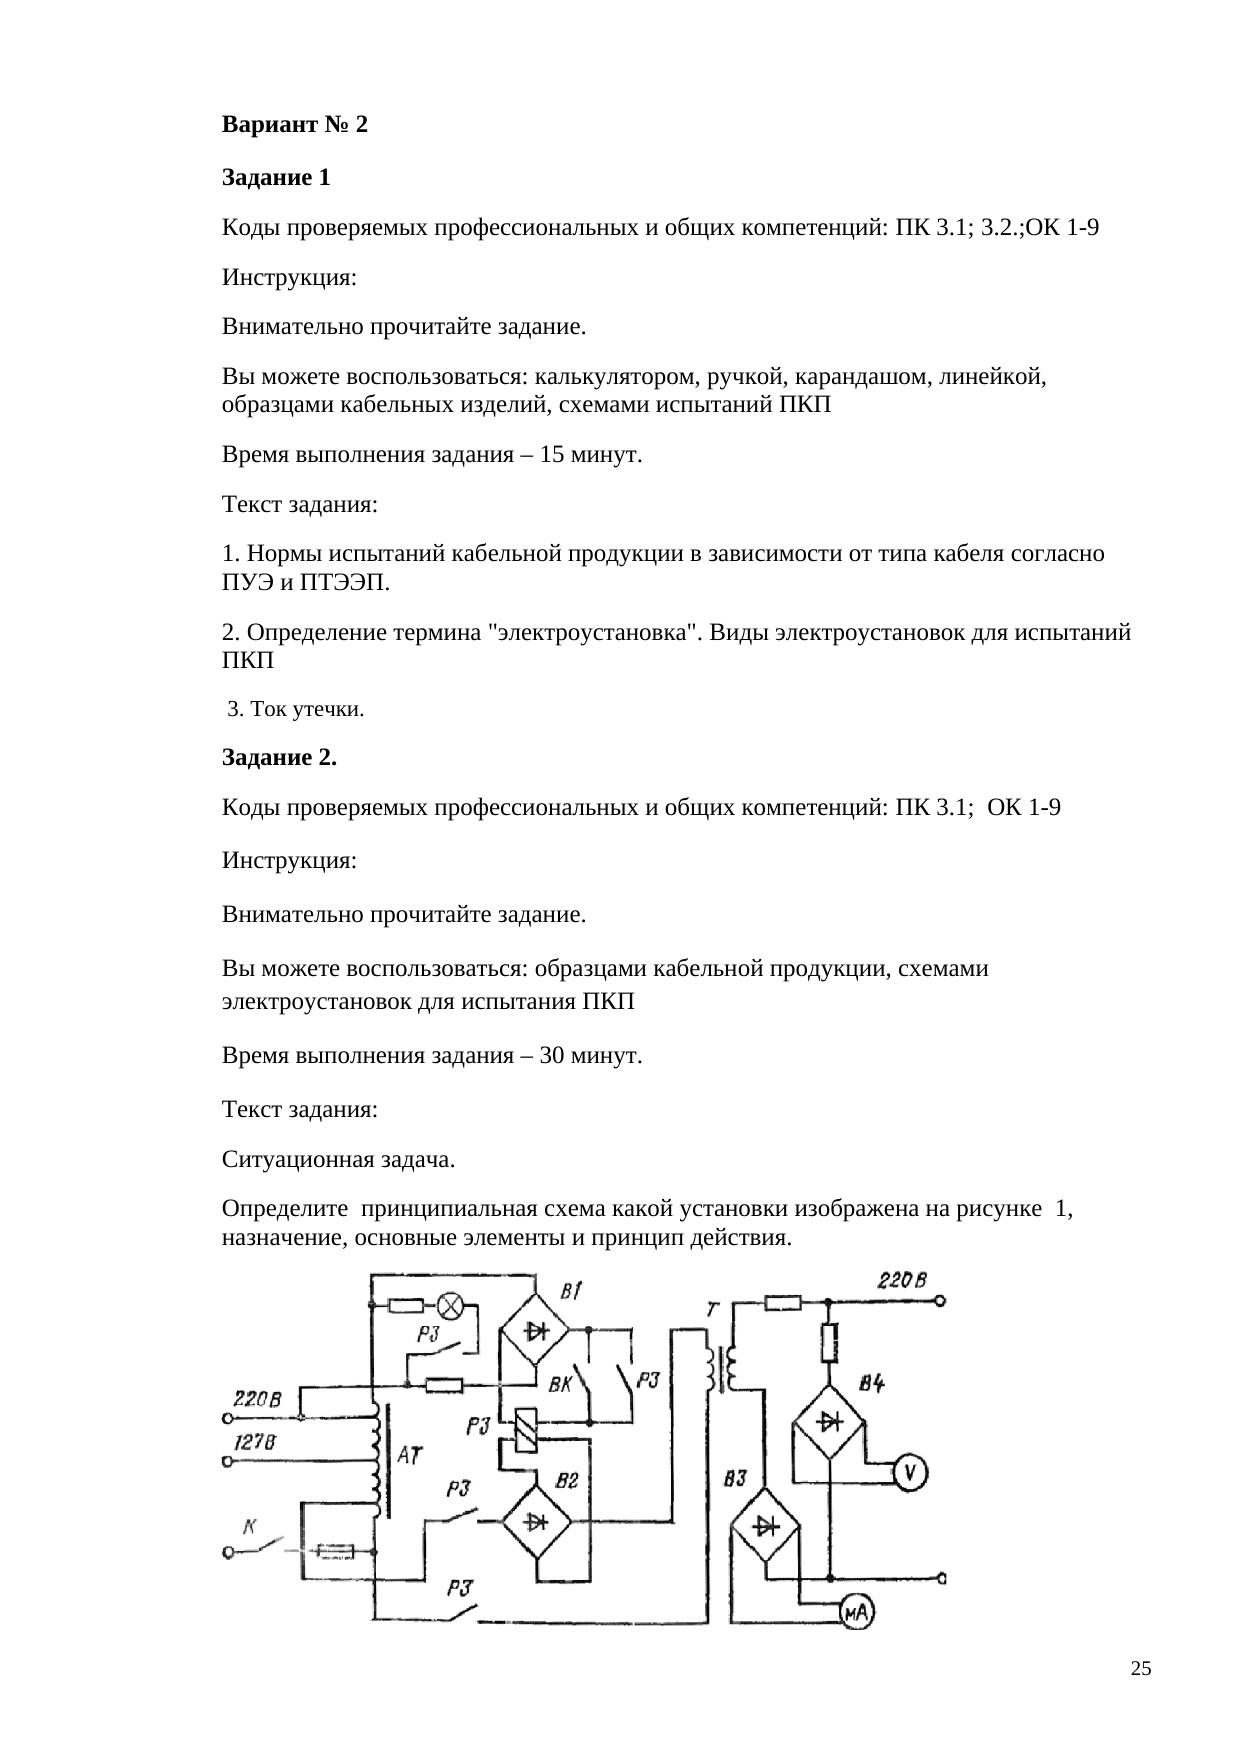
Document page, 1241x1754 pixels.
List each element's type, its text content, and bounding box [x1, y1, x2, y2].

text Вы можете воспользоваться: калькулятором, ручкой, карандашом, линейкой, образцами кабельных изделий, схемами испытаний ПКП [222, 361, 1152, 418]
text Инструкция: [222, 846, 1152, 874]
text Время выполнения задания – 30 минут. [222, 1040, 1152, 1069]
text Задание 2. [222, 742, 1152, 771]
text Задание 1 [222, 162, 1152, 191]
text Вы можете воспользоваться: образцами кабельной продукции, схемами электроустановок для испытания ПКП [222, 953, 1152, 1015]
picture [221, 1271, 947, 1630]
text Коды проверяемых профессиональных и общих компетенций: ПК 3.1; 3.2.;ОК 1-9 [222, 212, 1152, 241]
text Текст задания: [222, 1094, 1152, 1123]
text 1. Нормы испытаний кабельной продукции в зависимости от типа кабеля согласно ПУЭ и ПТЭЭП. [222, 538, 1152, 596]
text Вариант № 2 [222, 109, 1152, 137]
text Время выполнения задания – 15 минут. [222, 439, 1152, 468]
text Коды проверяемых профессиональных и общих компетенций: ПК 3.1; ОК 1-9 [222, 792, 1152, 821]
text Внимательно прочитайте задание. [222, 311, 1152, 340]
text Ситуационная задача. [222, 1144, 1152, 1172]
text 2. Определение термина "электроустановка". Виды электроустановок для испытаний ПКП [222, 617, 1152, 674]
text Текст задания: [222, 489, 1152, 517]
text Внимательно прочитайте задание. [222, 899, 1152, 928]
text Инструкция: [222, 262, 1152, 290]
text Определите принципиальная схема какой установки изображена на рисунке 1, назначение, основные элементы и принцип действия. [222, 1193, 1152, 1251]
text 3. Ток утечки. [222, 695, 1152, 721]
